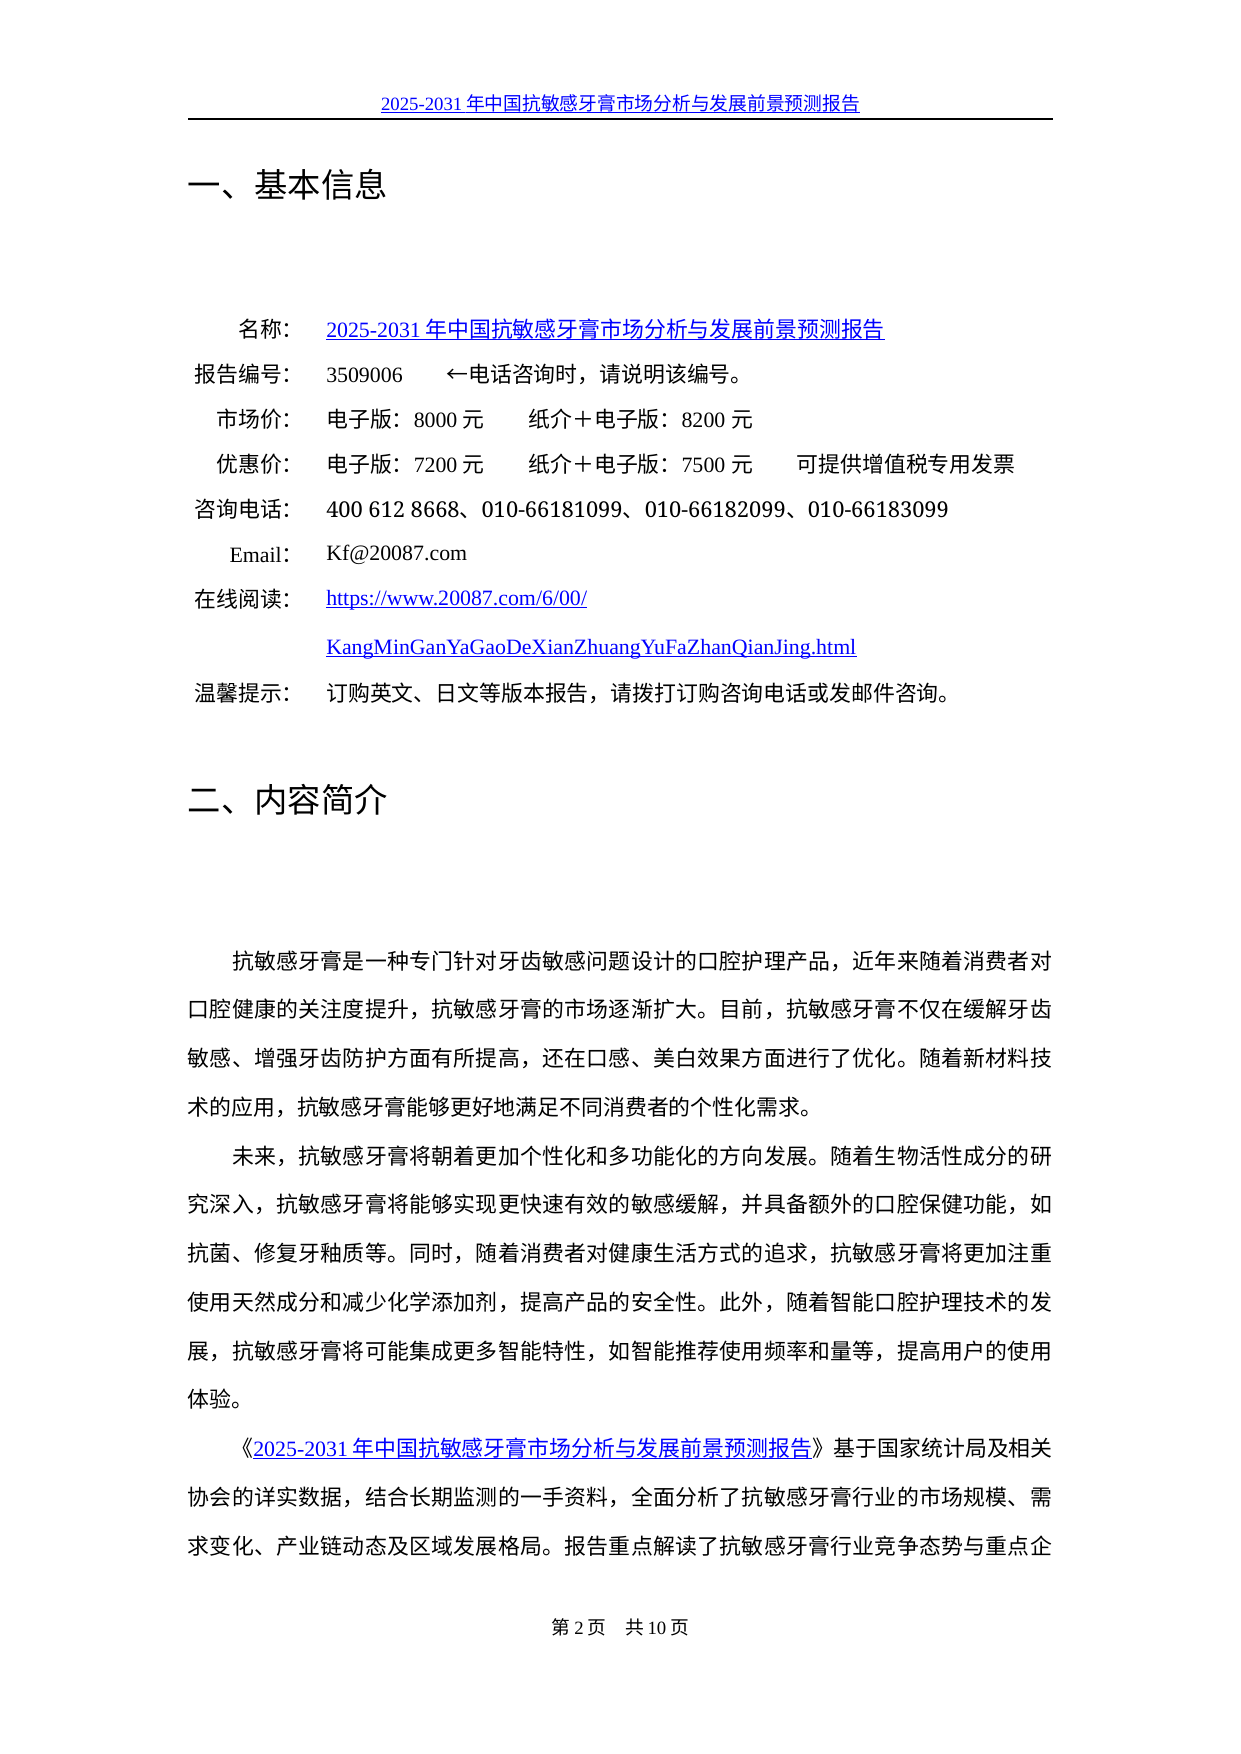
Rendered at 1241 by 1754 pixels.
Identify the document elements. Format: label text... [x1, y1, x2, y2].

table_header 名称： [167, 312, 315, 357]
table_header 2025-2031年中国抗敏感牙膏市场分析与发展前景预测报告 [315, 312, 1073, 357]
table_cell 3509006 ←电话咨询时，请说明该编号。 [315, 357, 1073, 402]
table_cell [315, 582, 1073, 675]
table_cell 在线阅读： [167, 582, 315, 675]
table_cell 市场价： [167, 402, 315, 447]
table_cell 400 612 8668、010-66181099、010-66182099、010-66183099 [315, 492, 1073, 537]
table_cell 报告编号： [167, 357, 315, 402]
table_cell 温馨提示： [167, 675, 315, 720]
table_cell 咨询电话： [167, 492, 315, 537]
table_cell 订购英文、日文等版本报告，请拨打订购咨询电话或发邮件咨询。 [315, 675, 1073, 720]
table_cell 电子版：8000 元 纸介＋电子版：8200 元 [315, 402, 1073, 447]
table_cell Kf@20087.com [315, 537, 1073, 582]
table_cell Email： [167, 537, 315, 582]
title 一、基本信息 [187, 150, 1053, 215]
table_cell 优惠价： [167, 447, 315, 492]
title 二、内容简介 [187, 766, 1053, 831]
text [187, 943, 1053, 1561]
table_cell 电子版：7200 元 纸介＋电子版：7500 元 可提供增值税专用发票 [315, 447, 1073, 492]
